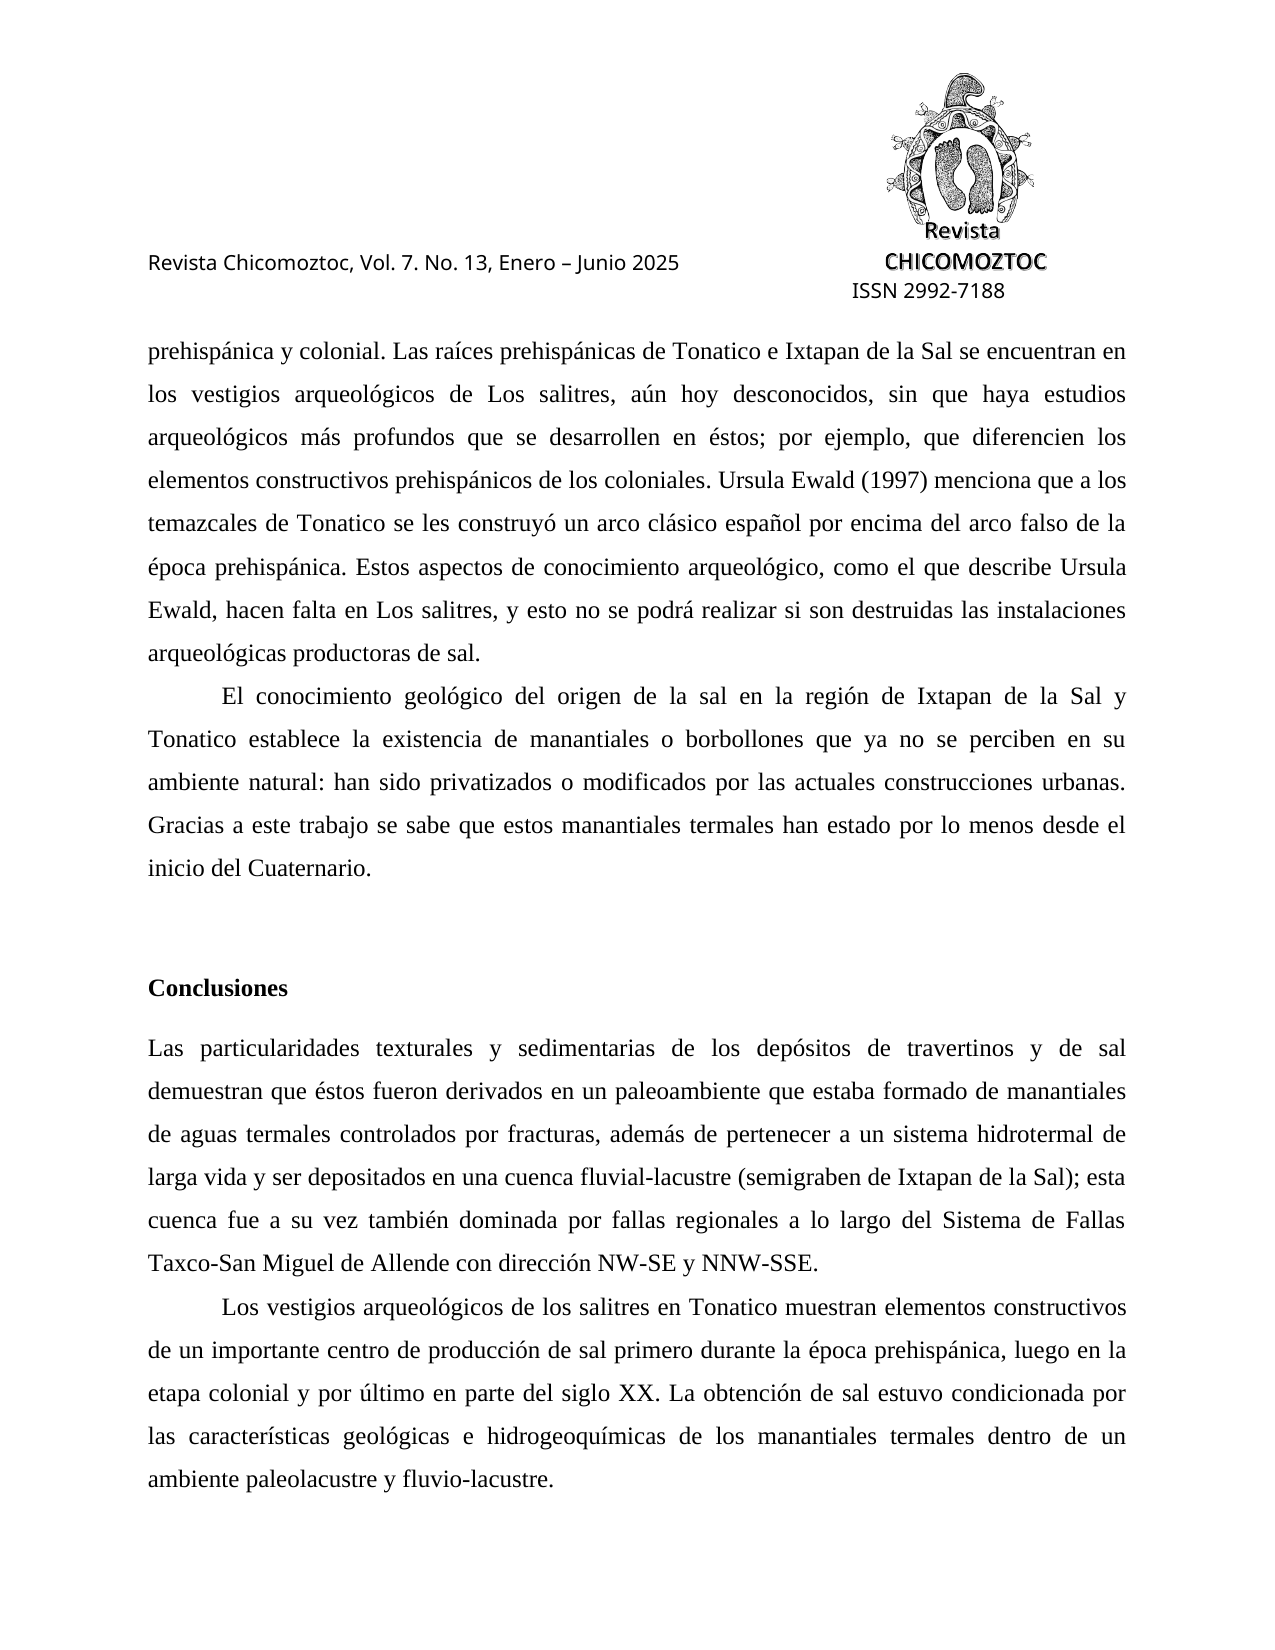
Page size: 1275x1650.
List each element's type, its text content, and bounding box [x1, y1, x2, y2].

text El conocimiento geológico del origen de la sal en la región de Ixtapan de la Sal y Tonatico establece la existencia de manantiales o borbollones que ya no se perciben en su ambiente natural: han sido privatizados o modificados por las actuales construcciones urbanas. Gracias a este trabajo se sabe que estos manantiales termales han estado por lo menos desde el inicio del Cuaternario. [148, 681, 1127, 882]
text Los vestigios arqueológicos de los salitres en Tonatico muestran elementos constructivos de un importante centro de producción de sal primero durante la época prehispánica, luego en la etapa colonial y por último en parte del siglo XX. La obtención de sal estuvo condicionada por las características geológicas e hidrogeoquímicas de los manantiales termales dentro de un ambiente paleolacustre y fluvio-lacustre. [148, 1292, 1127, 1493]
text Conclusiones [148, 973, 1127, 1002]
picture [885, 73, 1047, 271]
text Las particularidades texturales y sedimentarias de los depósitos de travertinos y de sal demuestran que éstos fueron derivados en un paleoambiente que estaba formado de manantiales de aguas termales controlados por fracturas, además de pertenecer a un sistema hidrotermal de larga vida y ser depositados en una cuenca fluvial-lacustre (semigraben de Ixtapan de la Sal); esta cuenca fue a su vez también dominada por fallas regionales a lo largo del Sistema de Fallas Taxco-San Miguel de Allende con dirección NW-SE y NNW-SSE. [148, 1033, 1127, 1277]
